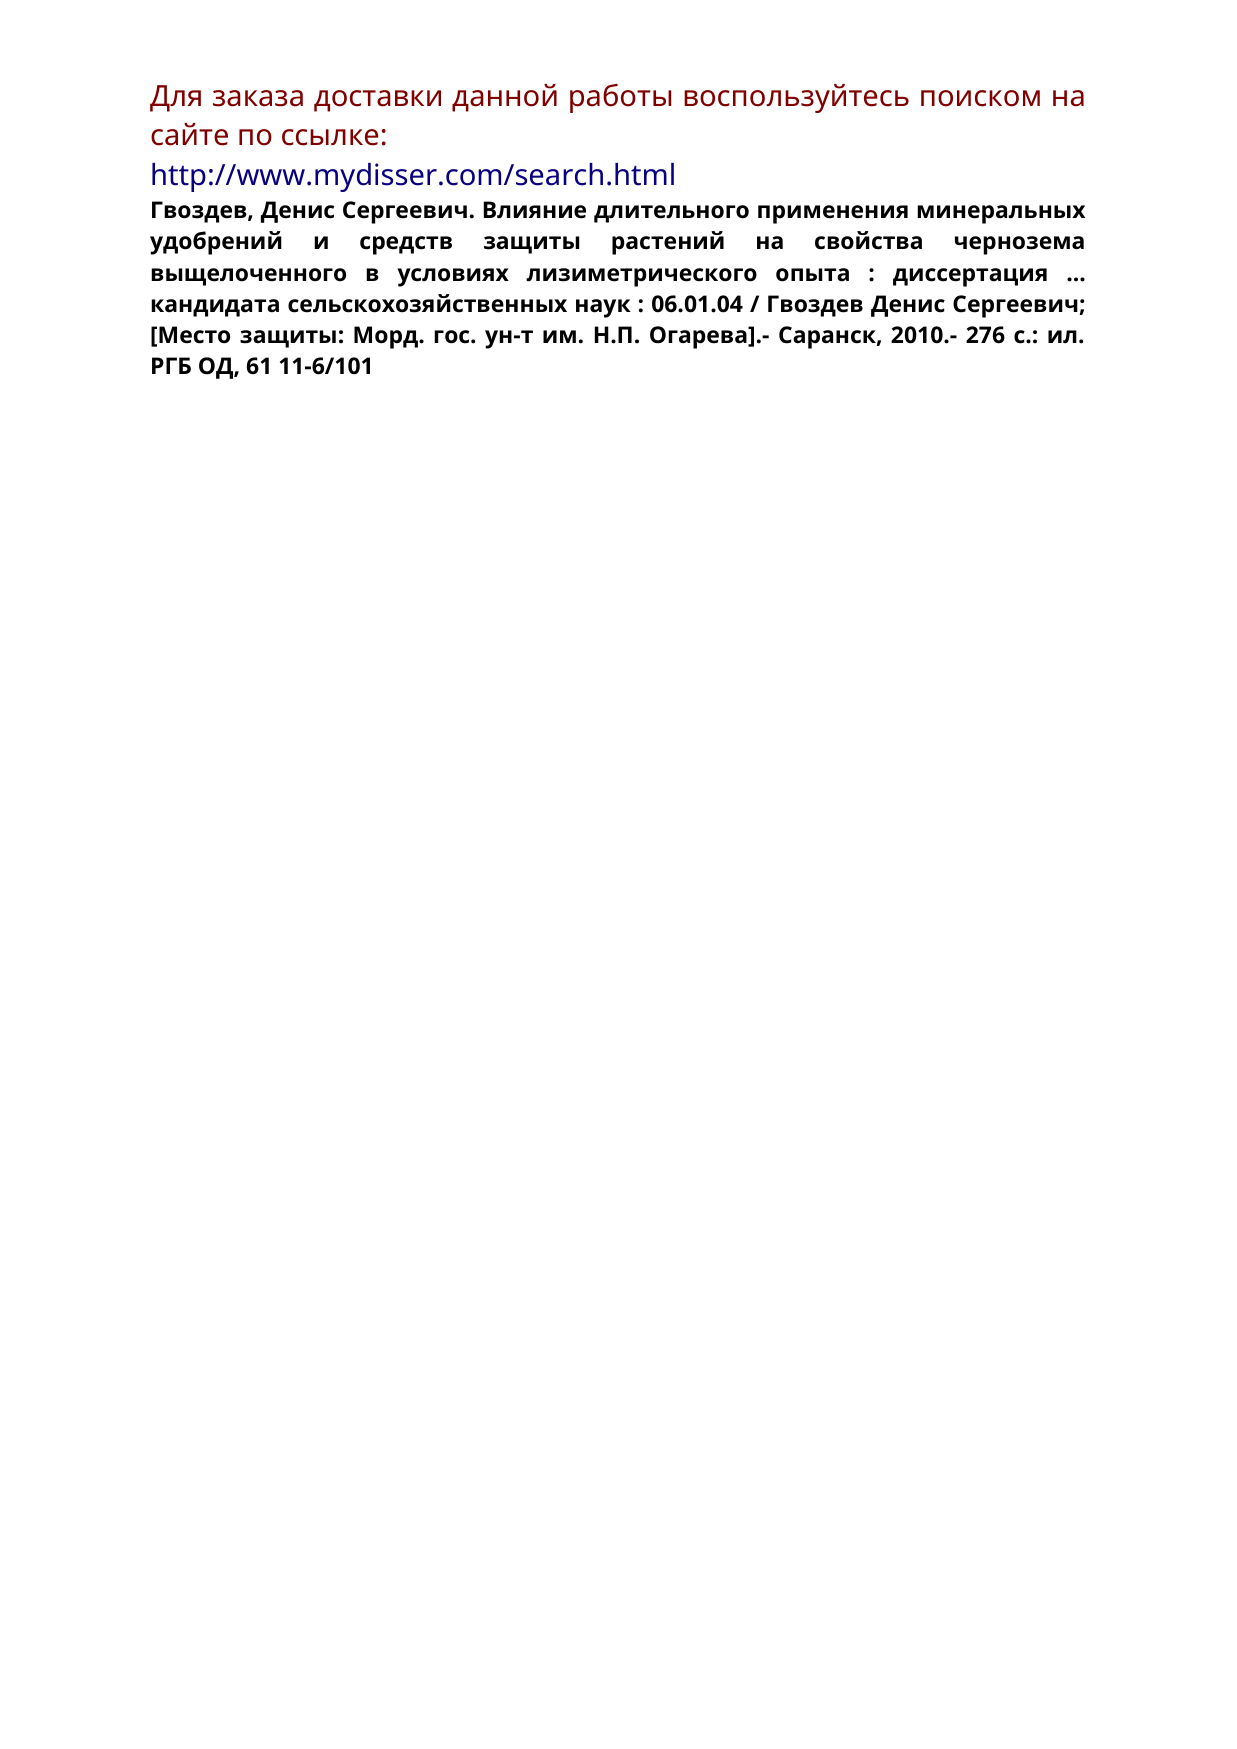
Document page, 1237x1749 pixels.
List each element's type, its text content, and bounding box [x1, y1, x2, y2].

text Гвоздев, Денис Сергеевич. Влияние длительного применения минеральных удобрений и средств защиты растений на свойства чернозема выщелоченного в условиях лизиметрического опыта : диссертация ... кандидата сельскохозяйственных наук : 06.01.04 / Гвоздев Денис Сергеевич; [Место защиты: Морд. гос. ун-т им. Н.П. Огарева].- Саранск, 2010.- 276 с.: ил. РГБ ОД, 61 11-6/101 [150, 194, 1086, 382]
